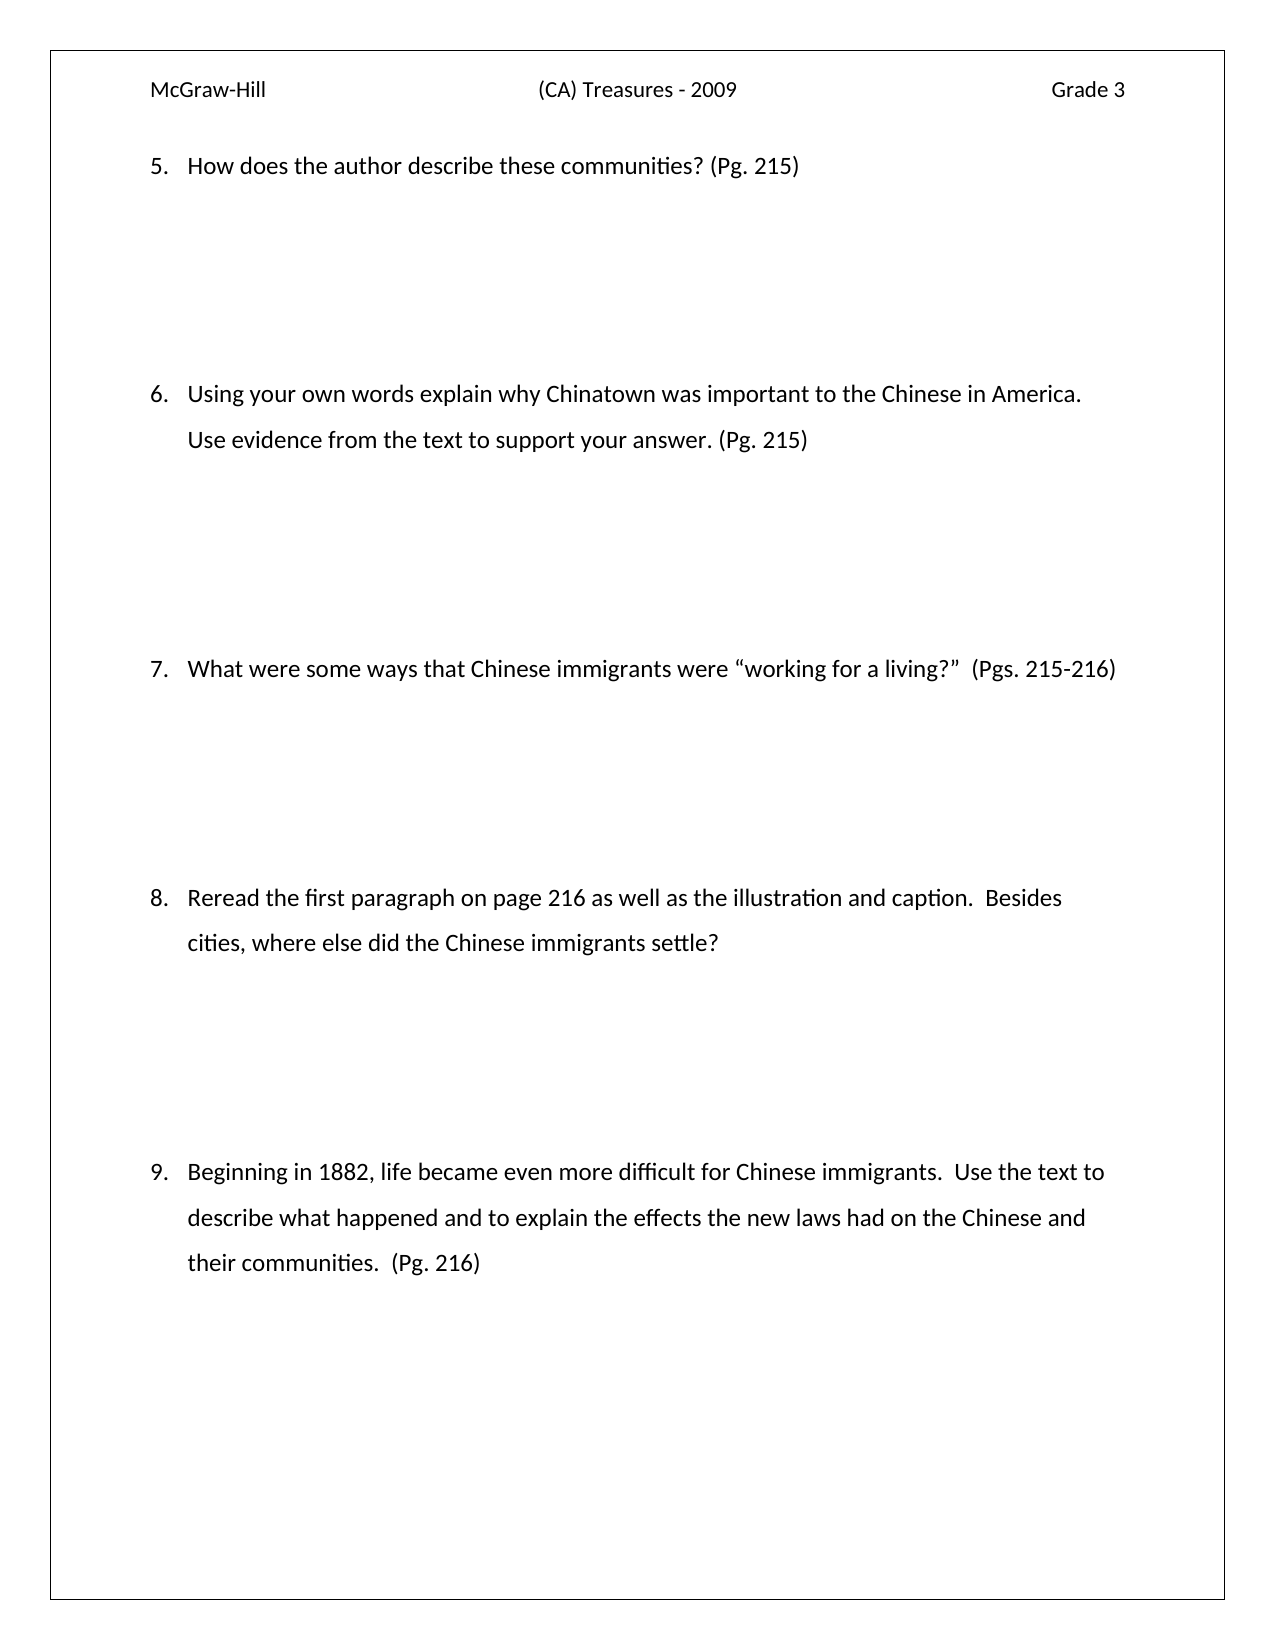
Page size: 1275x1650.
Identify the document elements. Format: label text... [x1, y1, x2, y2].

list What were some ways that Chinese immigrants were “working for a living?” (Pgs. 215-216) [150, 653, 1125, 683]
list Reread the first paragraph on page 216 as well as the illustration and caption. Besides cities, where else did the Chinese immigrants settle? [150, 882, 1125, 958]
list Using your own words explain why Chinatown was important to the Chinese in America. Use evidence from the text to support your answer. (Pg. 215) [150, 379, 1125, 455]
list How does the author describe these communities? (Pg. 215) [150, 150, 1125, 181]
list Beginning in 1882, life became even more difficult for Chinese immigrants. Use the text to describe what happened and to explain the effects the new laws had on the Chinese and their communities. (Pg. 216) [150, 1156, 1125, 1278]
